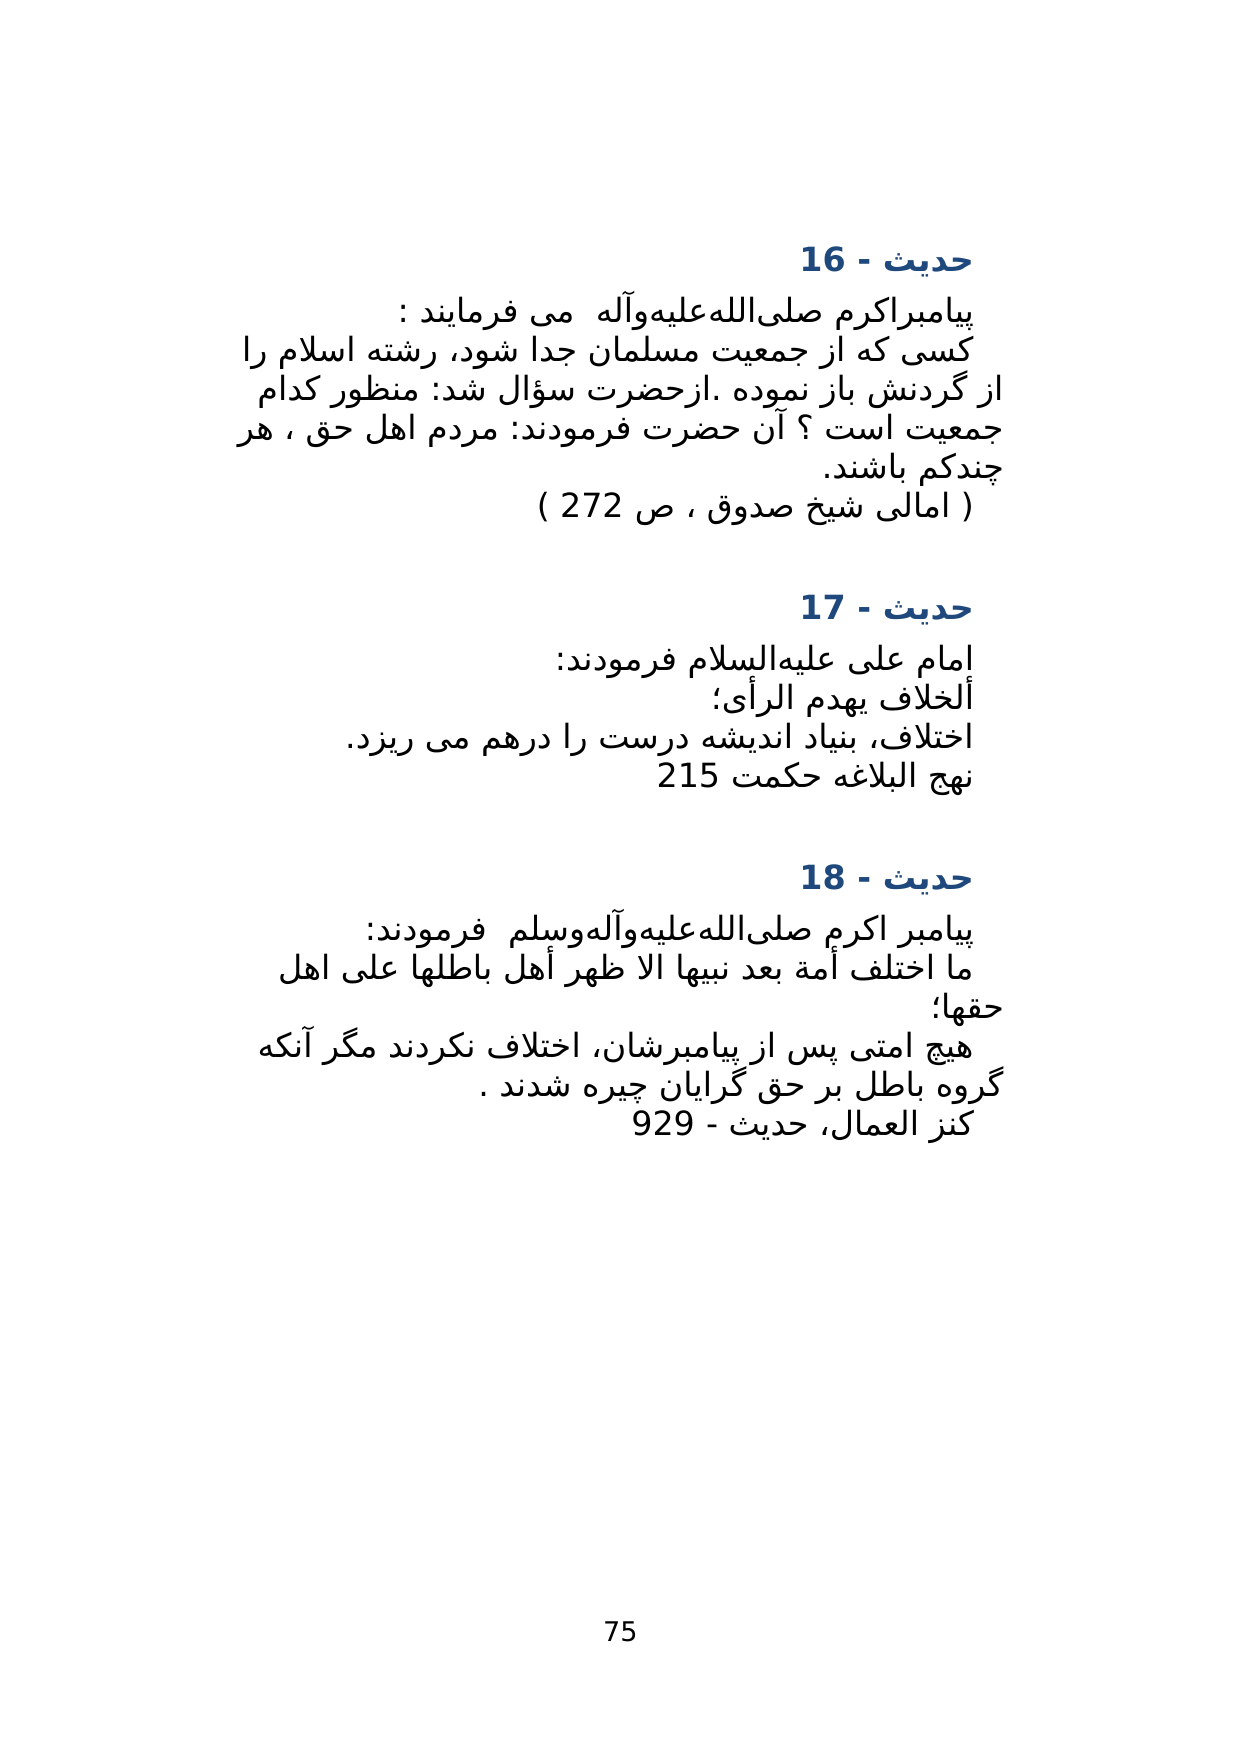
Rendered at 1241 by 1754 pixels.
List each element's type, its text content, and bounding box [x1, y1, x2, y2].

text هیچ امتی پس از پیامبرشان، اختلاف نکردند مگر آنکه گروه باطل بر حق گرایان چیره شدند . [236, 1026, 1004, 1104]
text امام علی عليه‌السلام فرمودند: [236, 640, 1004, 678]
text پیامبر اکرم صلى‌الله‌عليه‌وآله‌وسلم فرمودند: [236, 910, 1004, 949]
text ( امالی شیخ صدوق ، ص 272 ) [236, 486, 1004, 525]
text ما اختلف أمة بعد نبیها الا ظهر أهل باطلها علی اهل حقها؛ [236, 949, 1004, 1026]
subtitle حدیث - 18 [236, 858, 1004, 897]
text اختلاف، بنیاد اندیشه درست را درهم می ریزد. [236, 717, 1004, 756]
subtitle حدیث - 16 [236, 241, 1004, 279]
text پیامبراکرم صلى‌الله‌عليه‌وآله می فرمایند : [236, 292, 1004, 331]
text ألخلاف یهدم الرأی؛ [236, 678, 1004, 717]
subtitle حدیث - 17 [236, 588, 1004, 627]
text نهج البلاغه حکمت 215 [236, 756, 1004, 795]
text کسی که از جمعیت مسلمان جدا شود، رشته اسلام را از گردنش باز نموده .ازحضرت سؤال شد: منظور کدام جمعیت است ؟ آن حضرت فرمودند: مردم اهل حق ، هر چندکم باشند. [236, 331, 1004, 486]
text کنز العمال، حدیث - 929 [236, 1104, 1004, 1143]
